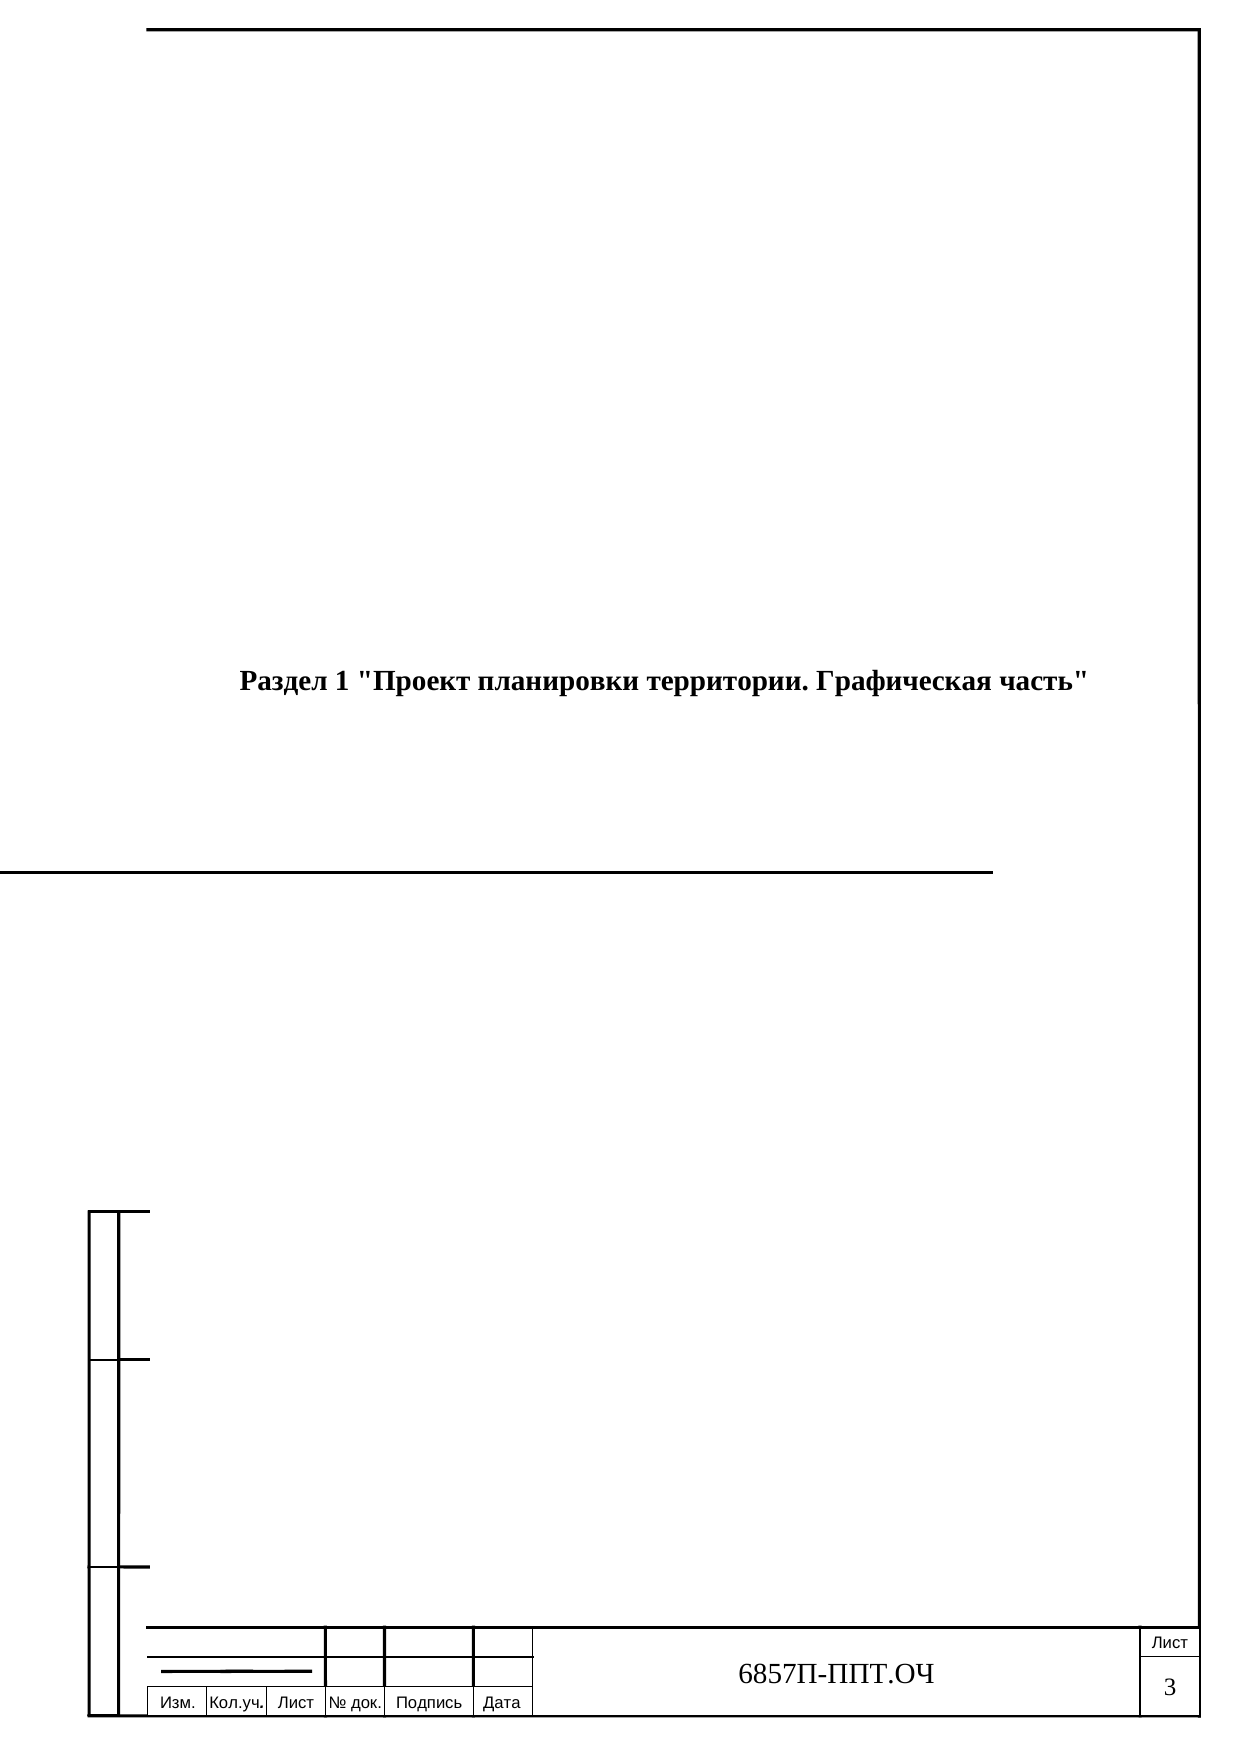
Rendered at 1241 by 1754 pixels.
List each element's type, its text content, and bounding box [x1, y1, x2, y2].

text Раздел 1 "Проект планировки территории. Графическая часть" [177, 663, 1152, 697]
